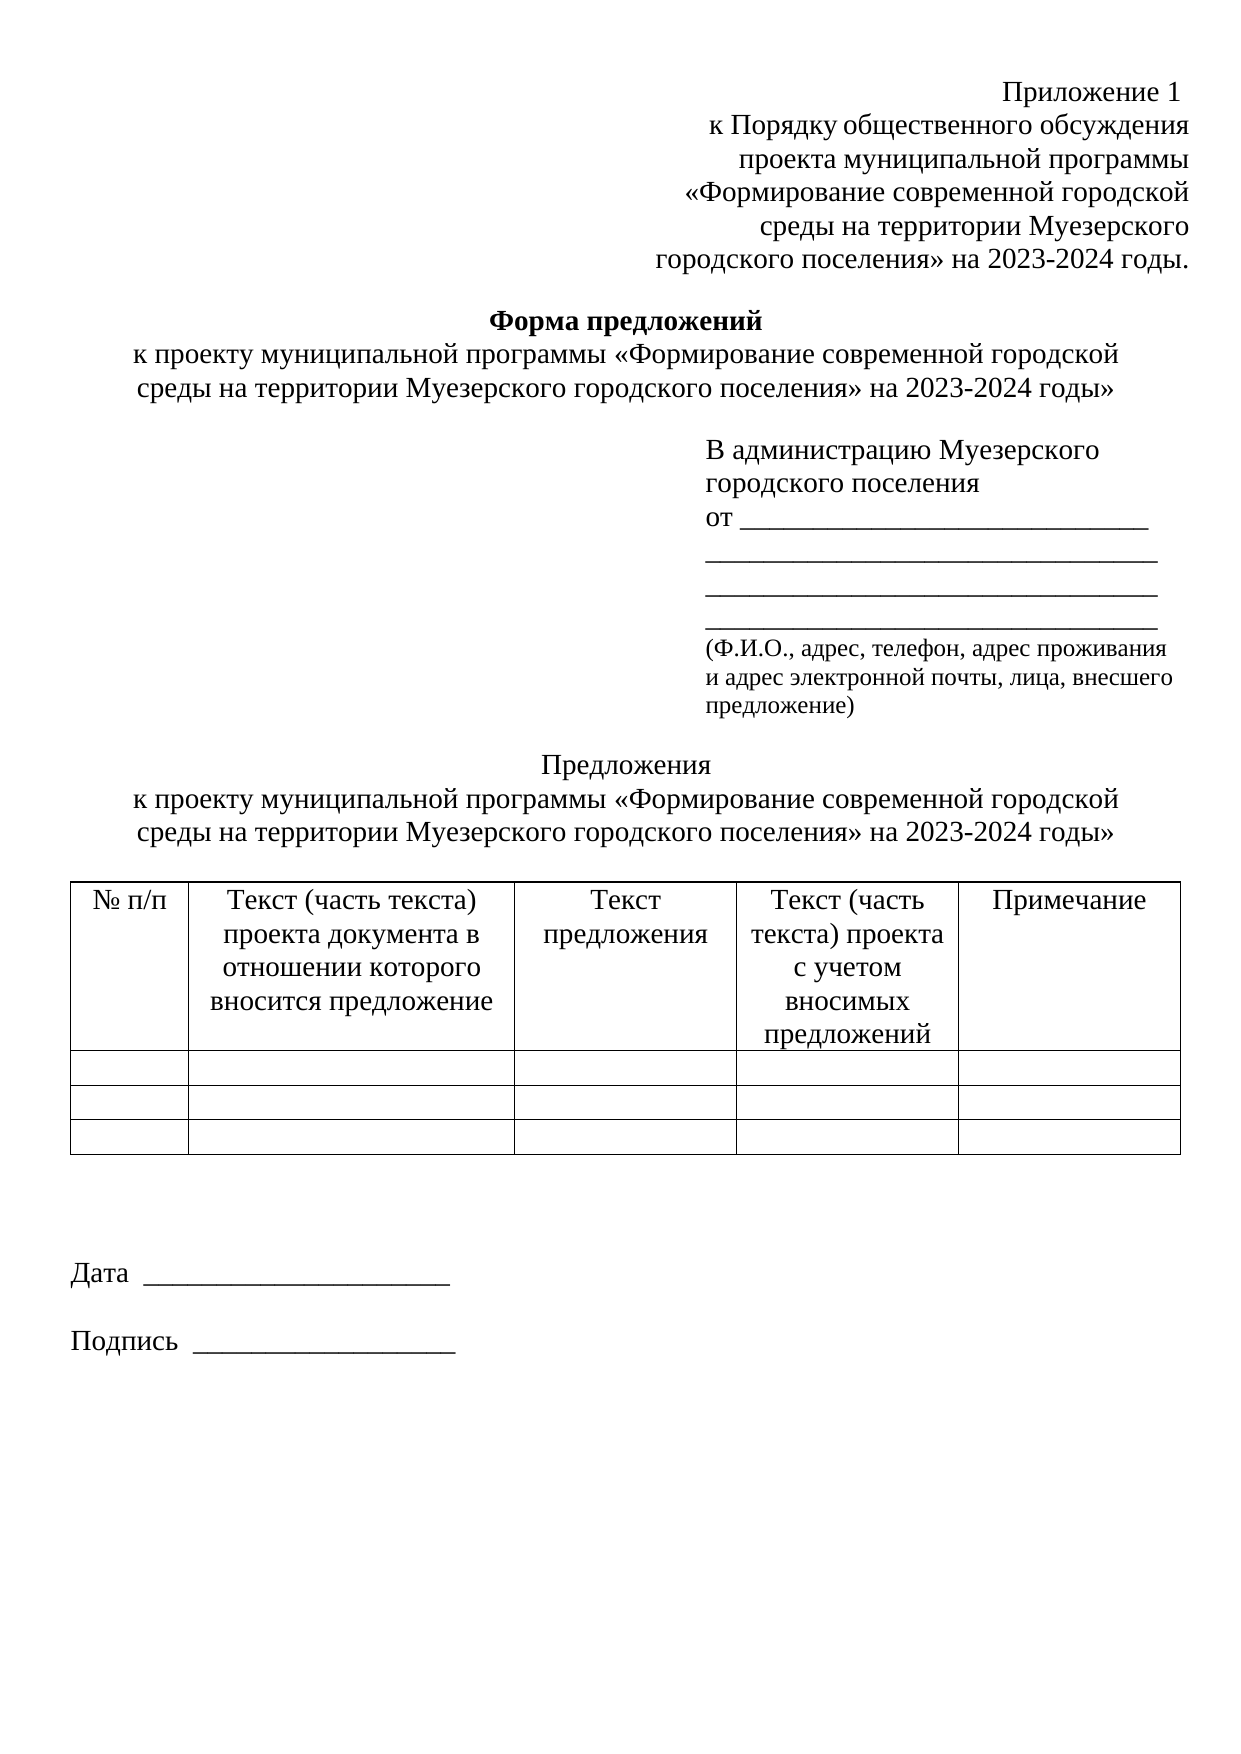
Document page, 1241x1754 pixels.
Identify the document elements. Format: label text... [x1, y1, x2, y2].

table_header Приложение 1 к Порядку общественного обсуждения проекта муниципальной программы «Формирование современной городской среды на территории Муезерского городского поселения» на 2023-2024 годы. [59, 74, 1193, 303]
table_cell Форма предложений к проекту муниципальной программы «Формирование современной городской среды на территории Муезерского городского поселения» на 2023-2024 годы» В администрацию Муезерского городского поселения от ____________________________ _______________________________ _______________________________ _______________________________ (Ф.И.О., адрес, телефон, адрес проживания и адрес электронной почты, лица, внесшего предложение) Предложения к проекту муниципальной программы «Формирование современной городской среды на территории Муезерского городского поселения» на 2023-2024 годы» Дата _____________________ Подпись __________________ [59, 303, 1193, 1418]
